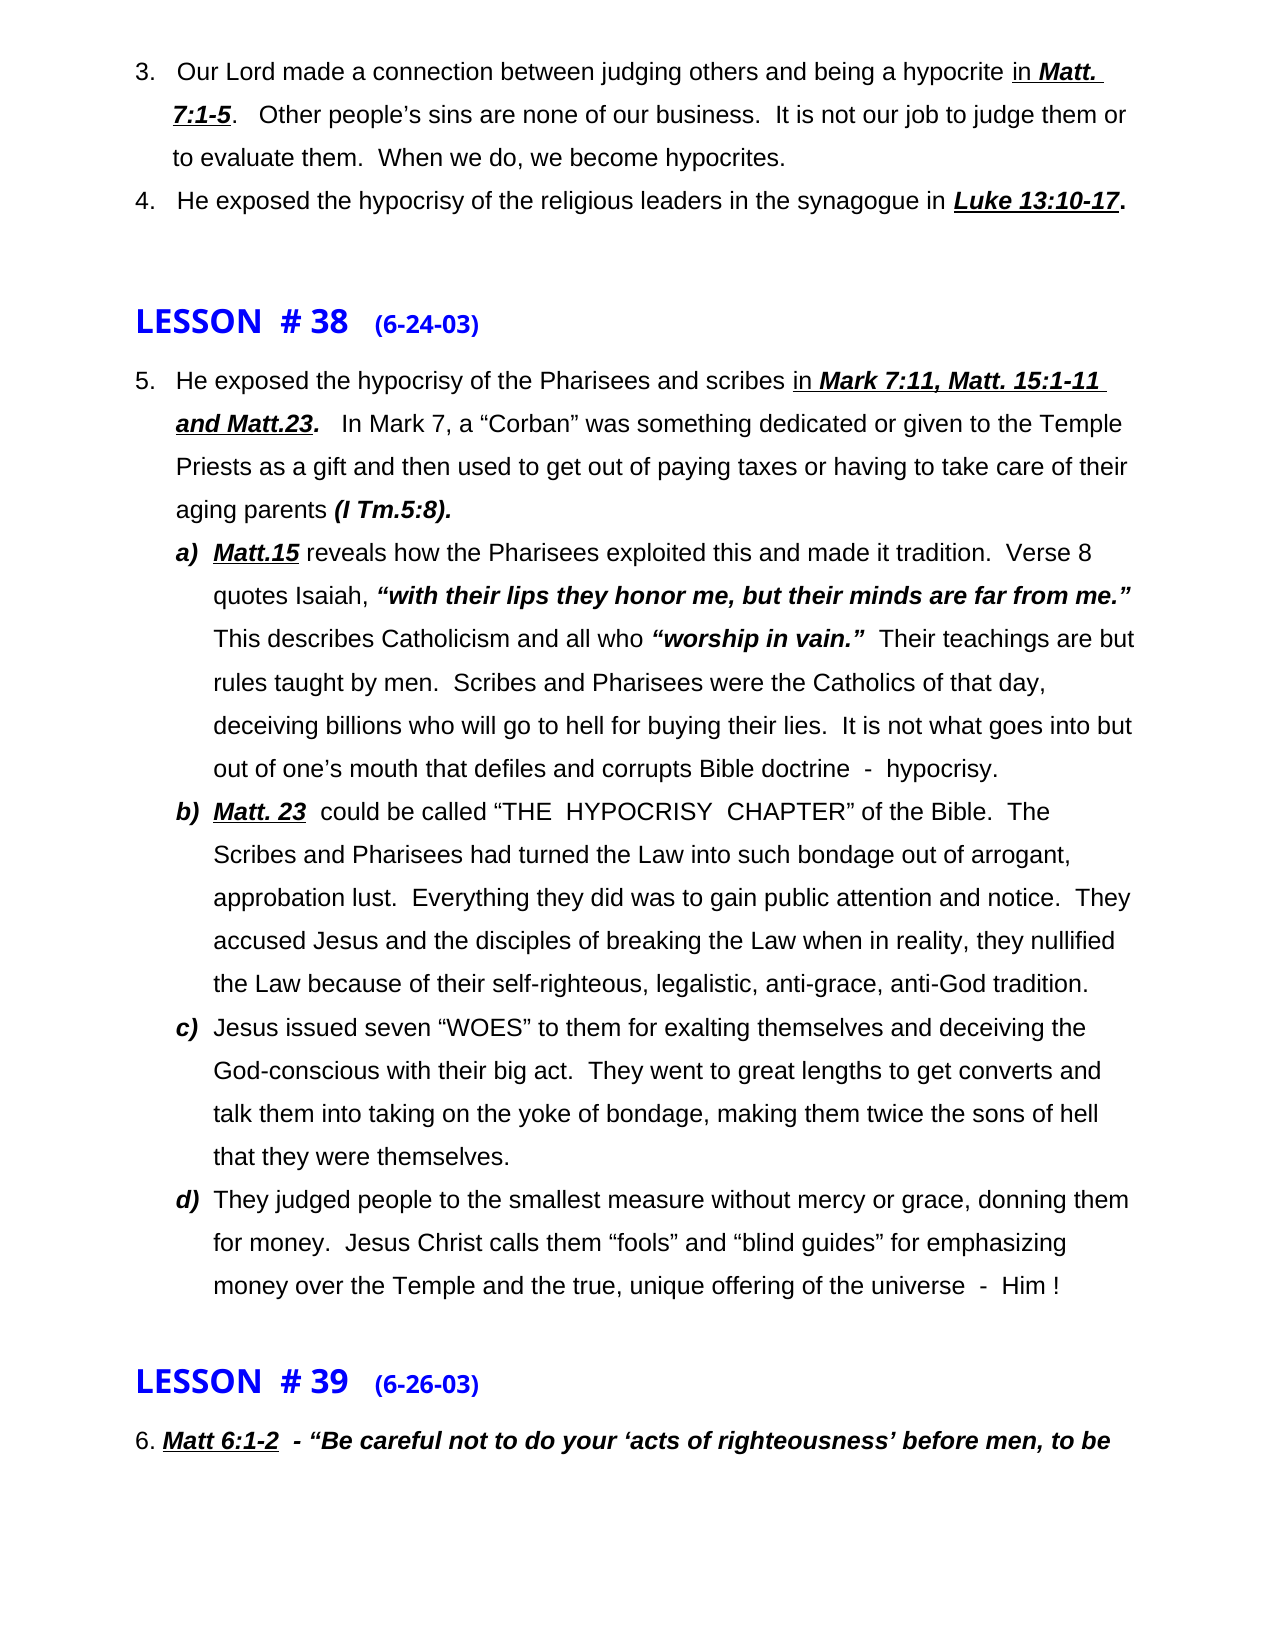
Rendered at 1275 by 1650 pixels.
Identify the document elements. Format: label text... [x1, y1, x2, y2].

text LESSON # 39 (6-26-03) [135, 1358, 1140, 1403]
text 4. He exposed the hypocrisy of the religious leaders in the synagogue in Luke 13:10-17. [135, 186, 1140, 215]
title 3. Our Lord made a connection between judging others and being a hypocrite in Matt. 7:1-5. Other people’s sins are none of our business. It is not our job to judge them or to evaluate them. When we do, we become hypocrites. [135, 57, 1140, 172]
list Matt. 23 could be called “THE HYPOCRISY CHAPTER” of the Bible. The Scribes and Pharisees had turned the Law into such bondage out of arrogant, approbation lust. Everything they did was to gain public attention and notice. They accused Jesus and the disciples of breaking the Law when in reality, they nullified the Law because of their self-righteous, legalistic, anti-grace, anti-God tradition. [176, 797, 1140, 998]
text LESSON # 38 (6-24-03) [135, 298, 1140, 343]
text 6. Matt 6:1-2 - “Be careful not to do your ‘acts of righteousness’ before men, to be [135, 1426, 1140, 1454]
list He exposed the hypocrisy of the Pharisees and scribes in Mark 7:11, Matt. 15:1-11 and Matt.23. In Mark 7, a “Corban” was something dedicated or given to the Temple Priests as a gift and then used to get out of paying taxes or having to take care of their aging parents (I Tm.5:8). [135, 366, 1140, 524]
list Jesus issued seven “WOES” to them for exalting themselves and deceiving the God-conscious with their big act. They went to great lengths to get converts and talk them into taking on the yoke of bondage, making them twice the sons of hell that they were themselves. [176, 1013, 1140, 1171]
list They judged people to the smallest measure without mercy or grace, donning them for money. Jesus Christ calls them “fools” and “blind guides” for emphasizing money over the Temple and the true, unique offering of the universe - Him ! [176, 1185, 1140, 1300]
list Matt.15 reveals how the Pharisees exploited this and made it tradition. Verse 8 quotes Isaiah, “with their lips they honor me, but their minds are far from me.” This describes Catholicism and all who “worship in vain.” Their teachings are but rules taught by men. Scribes and Pharisees were the Catholics of that day, deceiving billions who will go to hell for buying their lies. It is not what goes into but out of one’s mouth that defiles and corrupts Bible doctrine - hypocrisy. [176, 538, 1140, 783]
